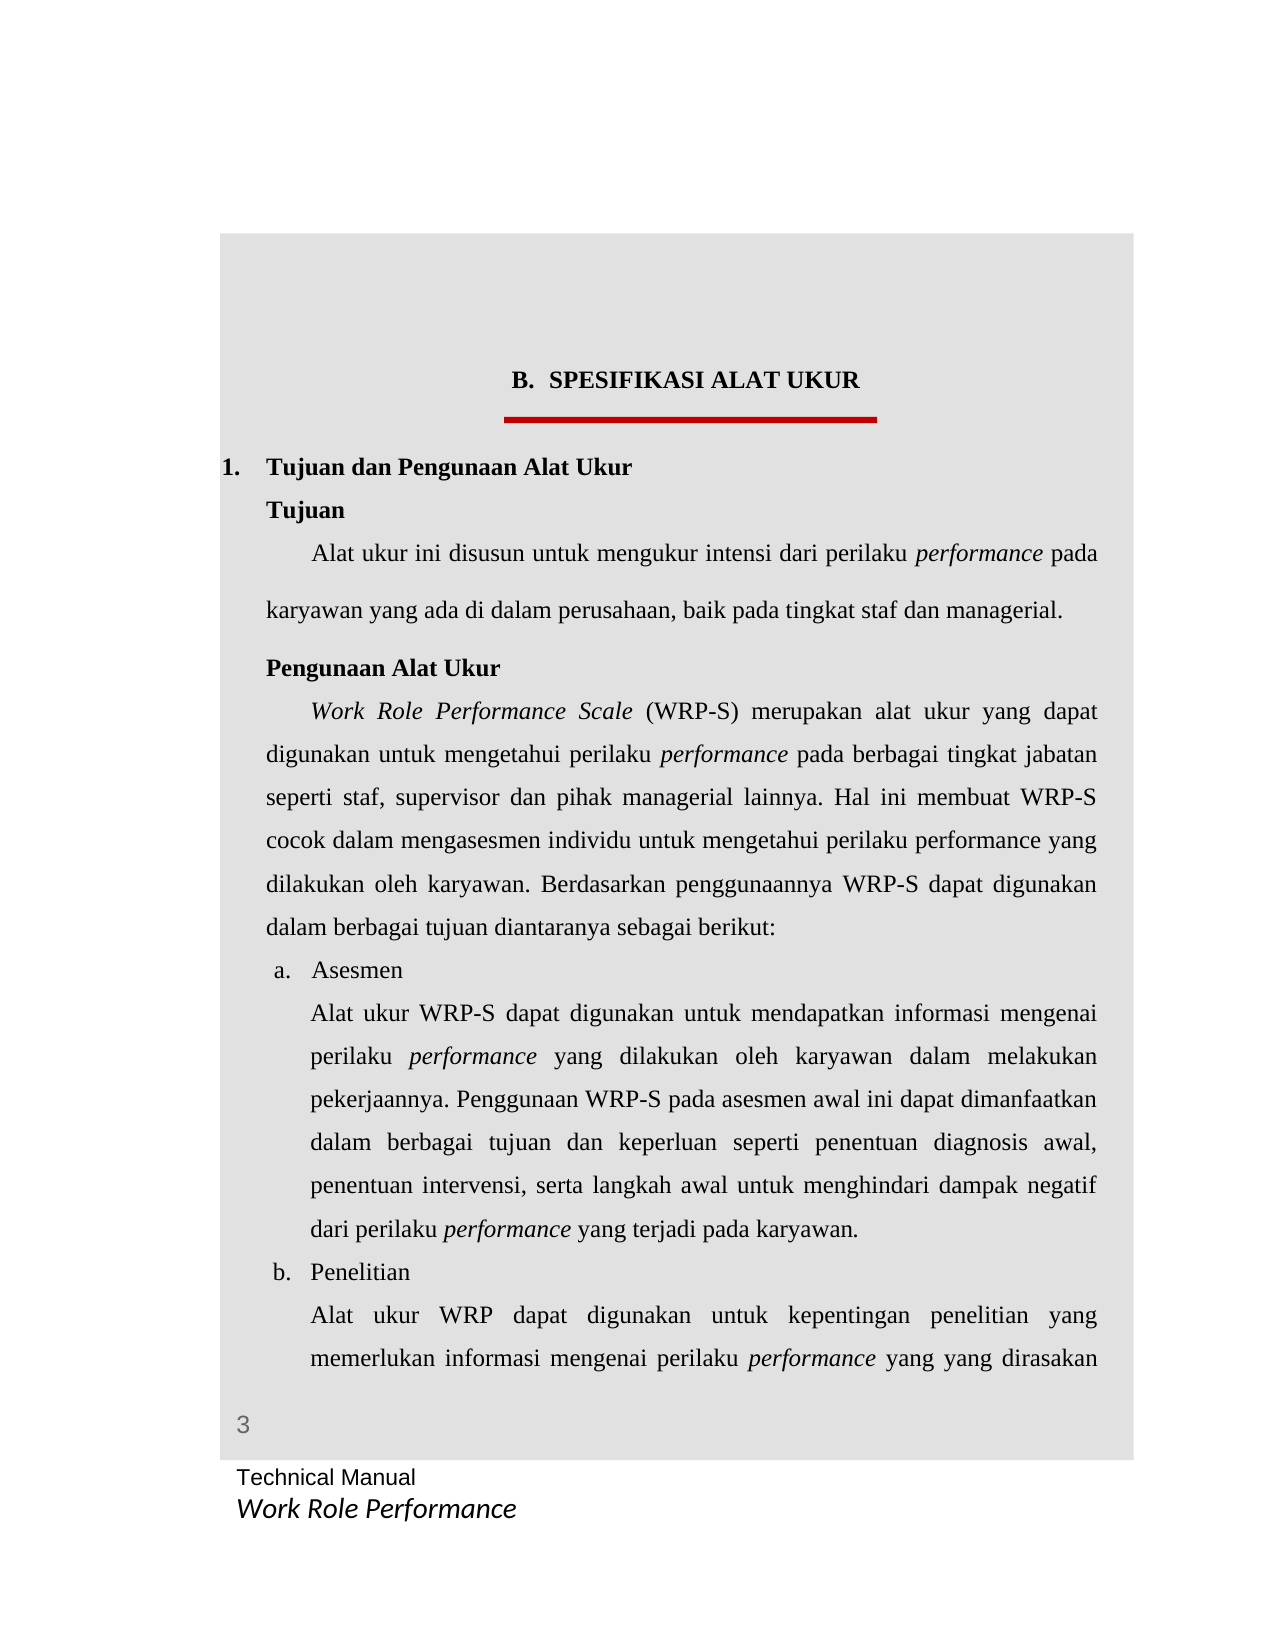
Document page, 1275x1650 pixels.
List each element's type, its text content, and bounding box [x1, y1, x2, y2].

list Asesmen [274, 955, 1098, 984]
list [310, 1300, 1098, 1372]
list Pengunaan Alat Ukur [266, 653, 1098, 682]
list Work Role Performance Scale (WRP-S) merupakan alat ukur yang dapat digunakan untuk mengetahui perilaku performance pada berbagai tingkat jabatan seperti staf, supervisor dan pihak managerial lainnya. Hal ini membuat WRP-S cocok dalam mengasesmen individu untuk mengetahui perilaku performance yang dilakukan oleh karyawan. Berdasarkan penggunaannya WRP-S dapat digunakan dalam berbagai tujuan diantaranya sebagai berikut: [266, 696, 1098, 941]
list Penelitian [273, 1257, 1098, 1286]
list Tujuan dan Pengunaan Alat Ukur [221, 452, 1098, 481]
list Alat ukur WRP-S dapat digunakan untuk mendapatkan informasi mengenai perilaku performance yang dilakukan oleh karyawan dalam melakukan pekerjaannya. Penggunaan WRP-S pada asesmen awal ini dapat dimanfaatkan dalam berbagai tujuan dan keperluan seperti penentuan diagnosis awal, penentuan intervensi, serta langkah awal untuk menghindari dampak negatif dari perilaku performance yang terjadi pada karyawan. [310, 998, 1098, 1242]
list Tujuan [266, 495, 1098, 524]
list SPESIFIKASI ALAT UKUR [274, 366, 1098, 394]
list Alat ukur ini disusun untuk mengukur intensi dari perilaku performance pada karyawan yang ada di dalam perusahaan, baik pada tingkat staf dan managerial. [266, 538, 1098, 624]
